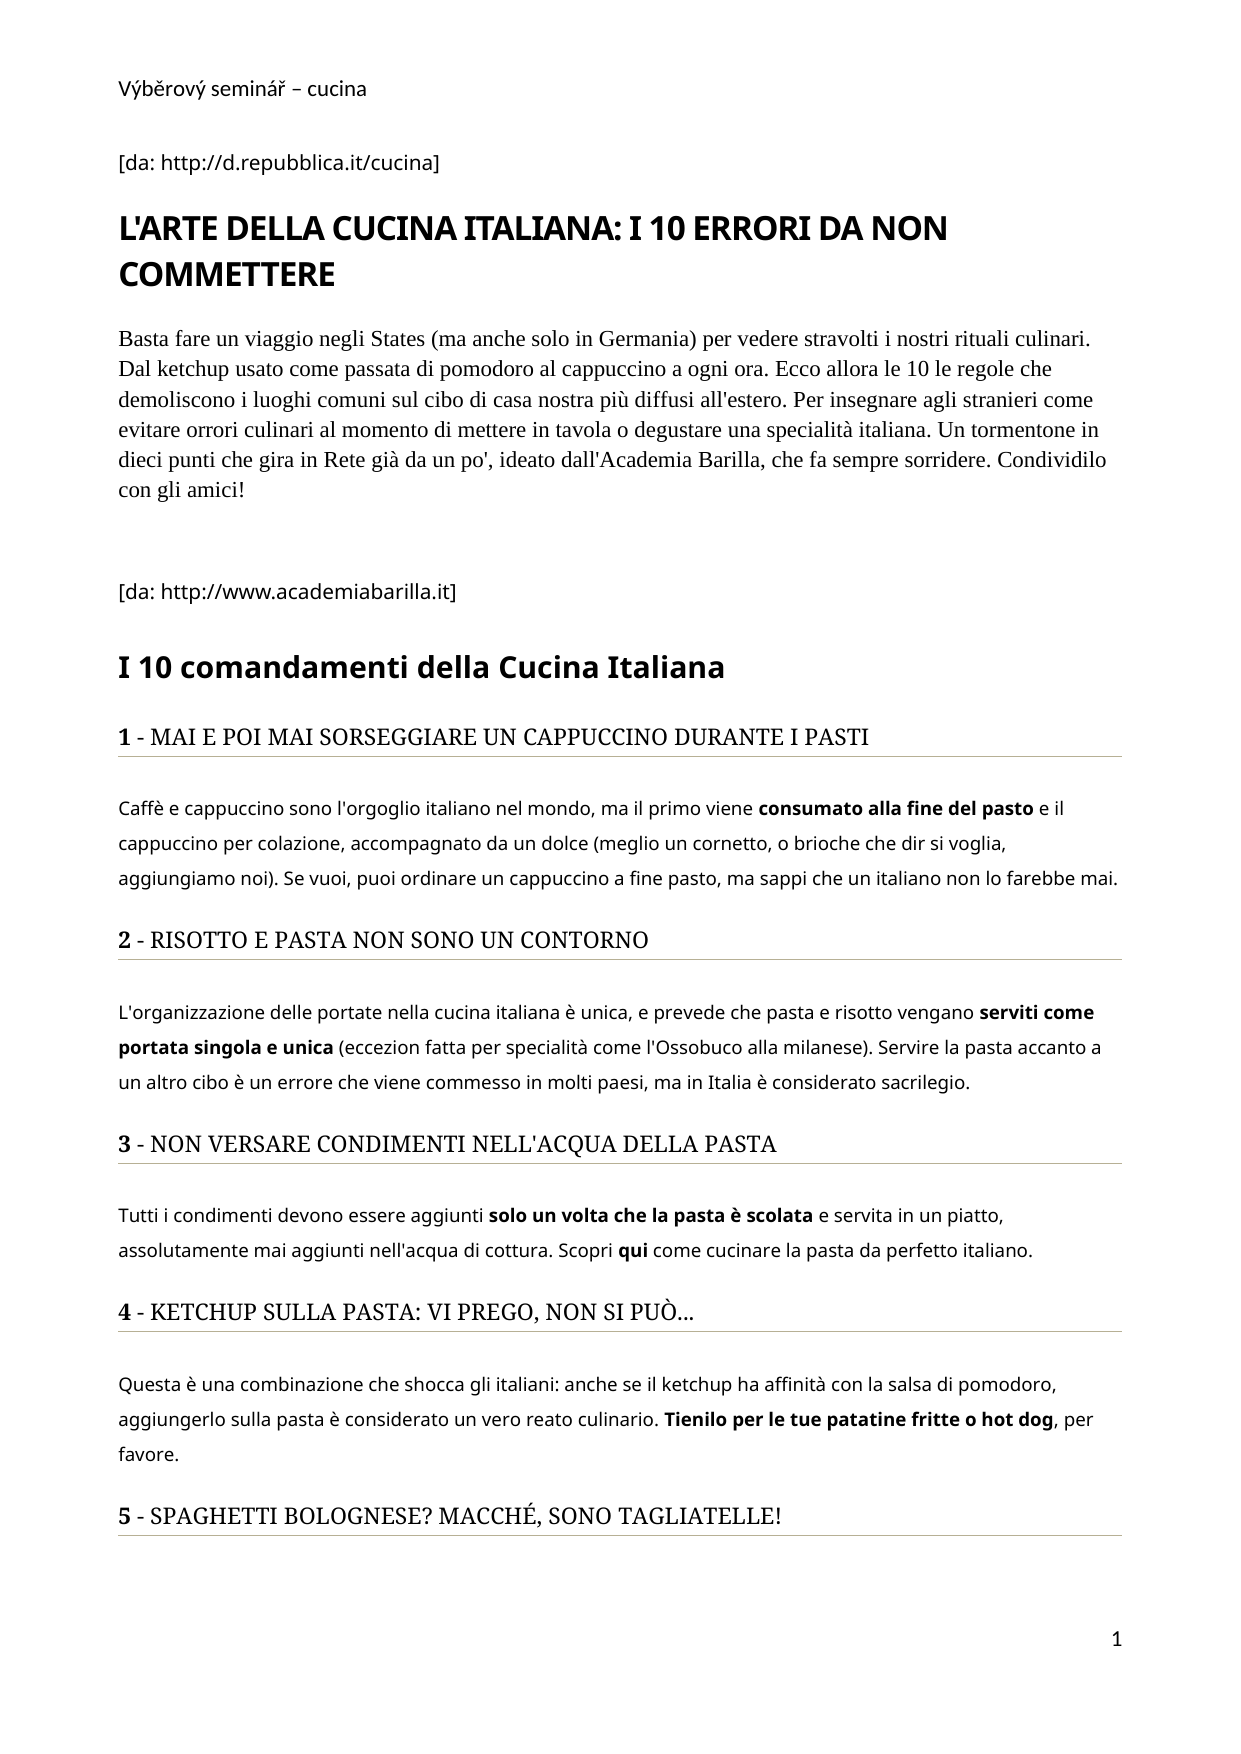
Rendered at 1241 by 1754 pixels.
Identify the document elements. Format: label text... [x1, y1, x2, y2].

text 4 - Ketchup sulla pasta: vi prego, non si può... [118, 1292, 1122, 1331]
text L'arte della cucina italiana: i 10 errori da non commettere [118, 205, 1122, 296]
text Basta fare un viaggio negli States (ma anche solo in Germania) per vedere stravolti i nostri rituali culinari. Dal ketchup usato come passata di pomodoro al cappuccino a ogni ora. Ecco allora le 10 le regole che demoliscono i luoghi comuni sul cibo di casa nostra più diffusi all'estero. Per insegnare agli stranieri come evitare orrori culinari al momento di mettere in tavola o degustare una specialità italiana. Un tormentone in dieci punti che gira in Rete già da un po', ideato dall'Academia Barilla, che fa sempre sorridere. Condividilo con gli amici! [118, 325, 1122, 503]
text Questa è una combinazione che shocca gli italiani: anche se il ketchup ha affinità con la salsa di pomodoro, aggiungerlo sulla pasta è considerato un vero reato culinario. Tienilo per le tue patatine fritte o hot dog, per favore. [118, 1362, 1122, 1467]
text 2 - Risotto e pasta non sono un contorno [118, 920, 1122, 959]
text [da: http://d.repubblica.it/cucina] [118, 148, 1122, 176]
text 5 - Spaghetti Bolognese? Macché, sono tagliatelle! [118, 1496, 1122, 1535]
text I 10 comandamenti della Cucina Italiana [118, 646, 1122, 687]
text [da: http://www.academiabarilla.it] [118, 577, 1122, 605]
text L'organizzazione delle portate nella cucina italiana è unica, e prevede che pasta e risotto vengano serviti come portata singola e unica (eccezion fatta per specialità come l'Ossobuco alla milanese). Servire la pasta accanto a un altro cibo è un errore che viene commesso in molti paesi, ma in Italia è considerato sacrilegio. [118, 989, 1122, 1094]
text 3 - Non versare condimenti nell'acqua della pasta [118, 1124, 1122, 1163]
text Caffè e cappuccino sono l'orgoglio italiano nel mondo, ma il primo viene consumato alla fine del pasto e il cappuccino per colazione, accompagnato da un dolce (meglio un cornetto, o brioche che dir si voglia, aggiungiamo noi). Se vuoi, puoi ordinare un cappuccino a fine pasto, ma sappi che un italiano non lo farebbe mai. [118, 786, 1122, 891]
text Tutti i condimenti devono essere aggiunti solo un volta che la pasta è scolata e servita in un piatto, assolutamente mai aggiunti nell'acqua di cottura. Scopri qui come cucinare la pasta da perfetto italiano. [118, 1193, 1122, 1263]
text 1 - Mai e poi mai sorseggiare un cappuccino durante i pasti [118, 717, 1122, 756]
